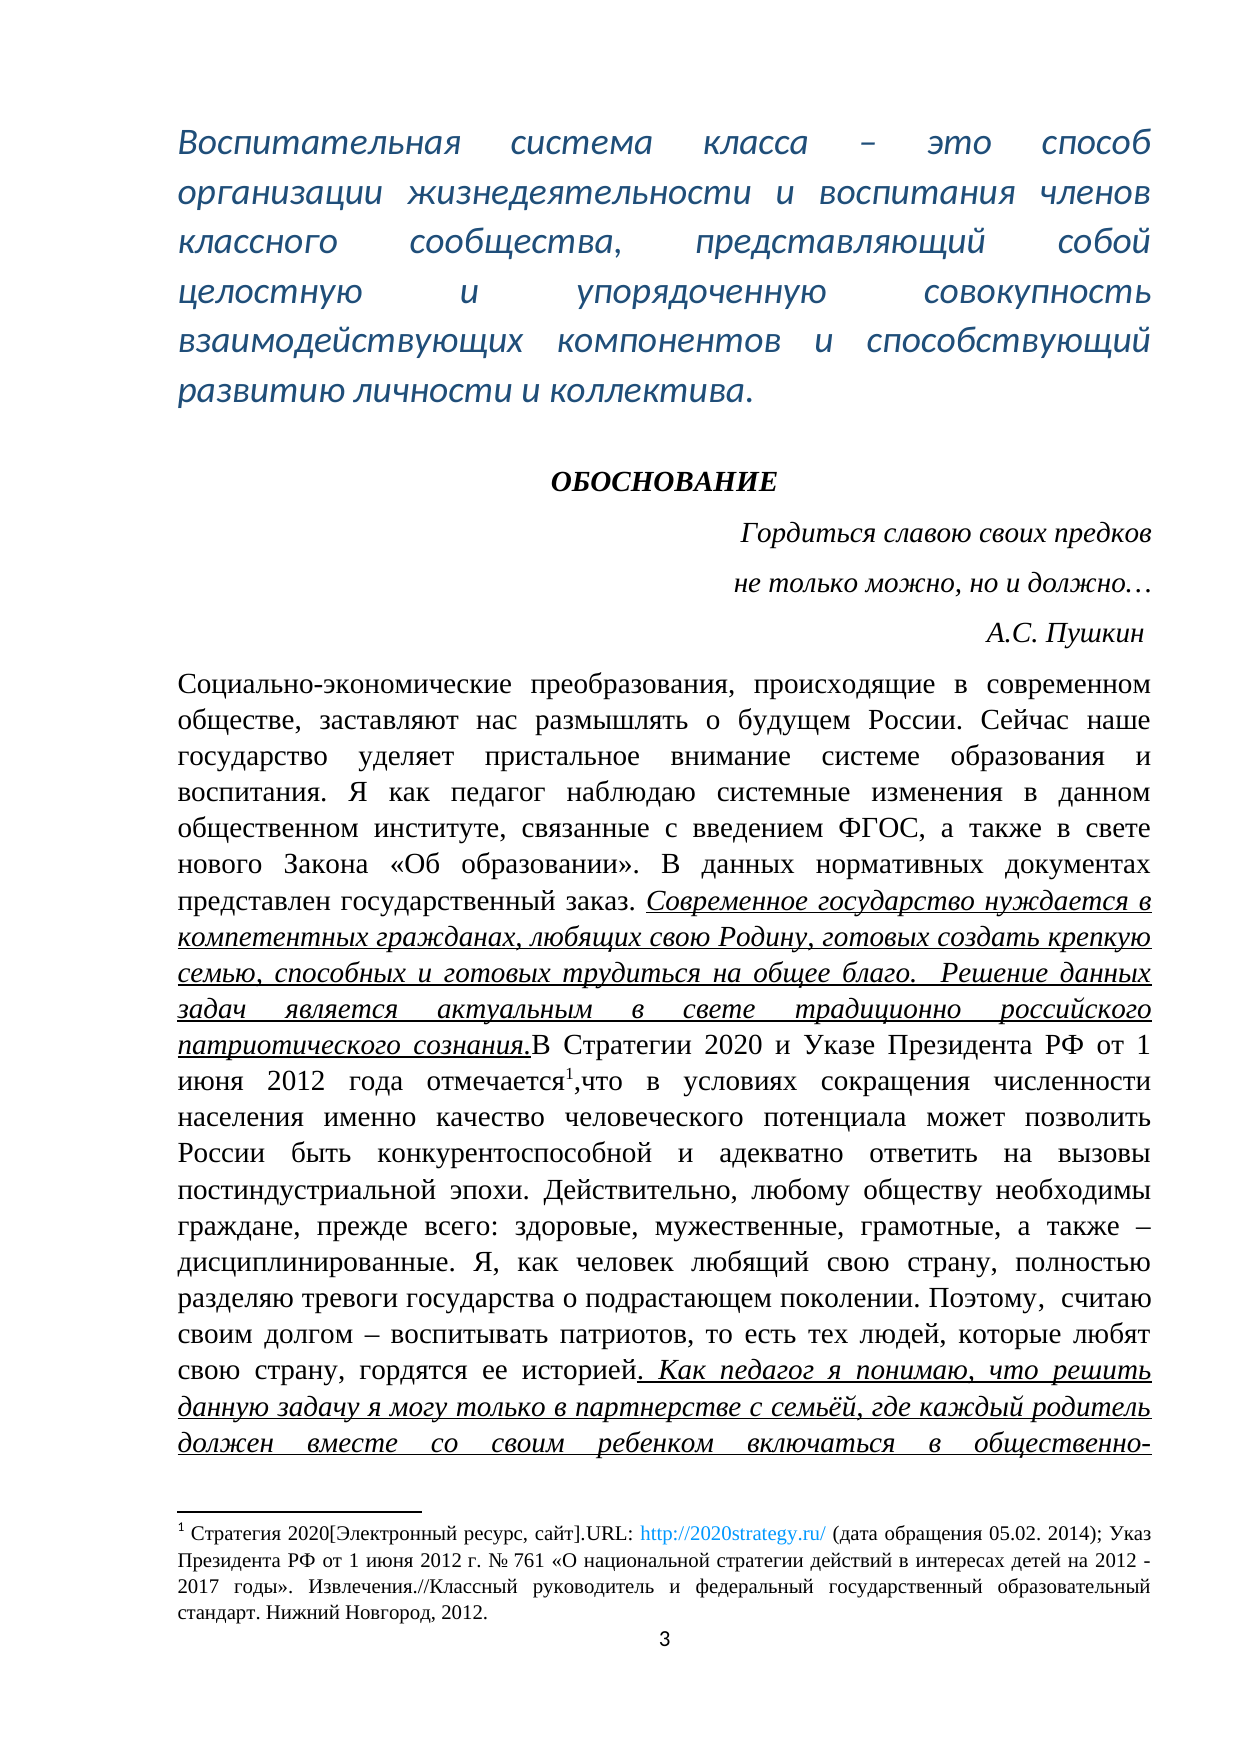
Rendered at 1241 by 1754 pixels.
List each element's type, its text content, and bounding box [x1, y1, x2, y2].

text ОБОСНОВАНИЕ [177, 464, 1152, 498]
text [177, 1419, 1152, 1454]
text Гордиться славою своих предков [177, 515, 1152, 548]
text А.С. Пушкин [177, 615, 1152, 649]
text Воспитательная система класса – это способ организации жизнедеятельности и воспитания членов классного сообщества, представляющий собой целостную и упорядоченную совокупность взаимодействующих компонентов и способствующий развитию личности и коллектива. [177, 118, 1152, 411]
text не только можно, но и должно… [177, 565, 1152, 599]
